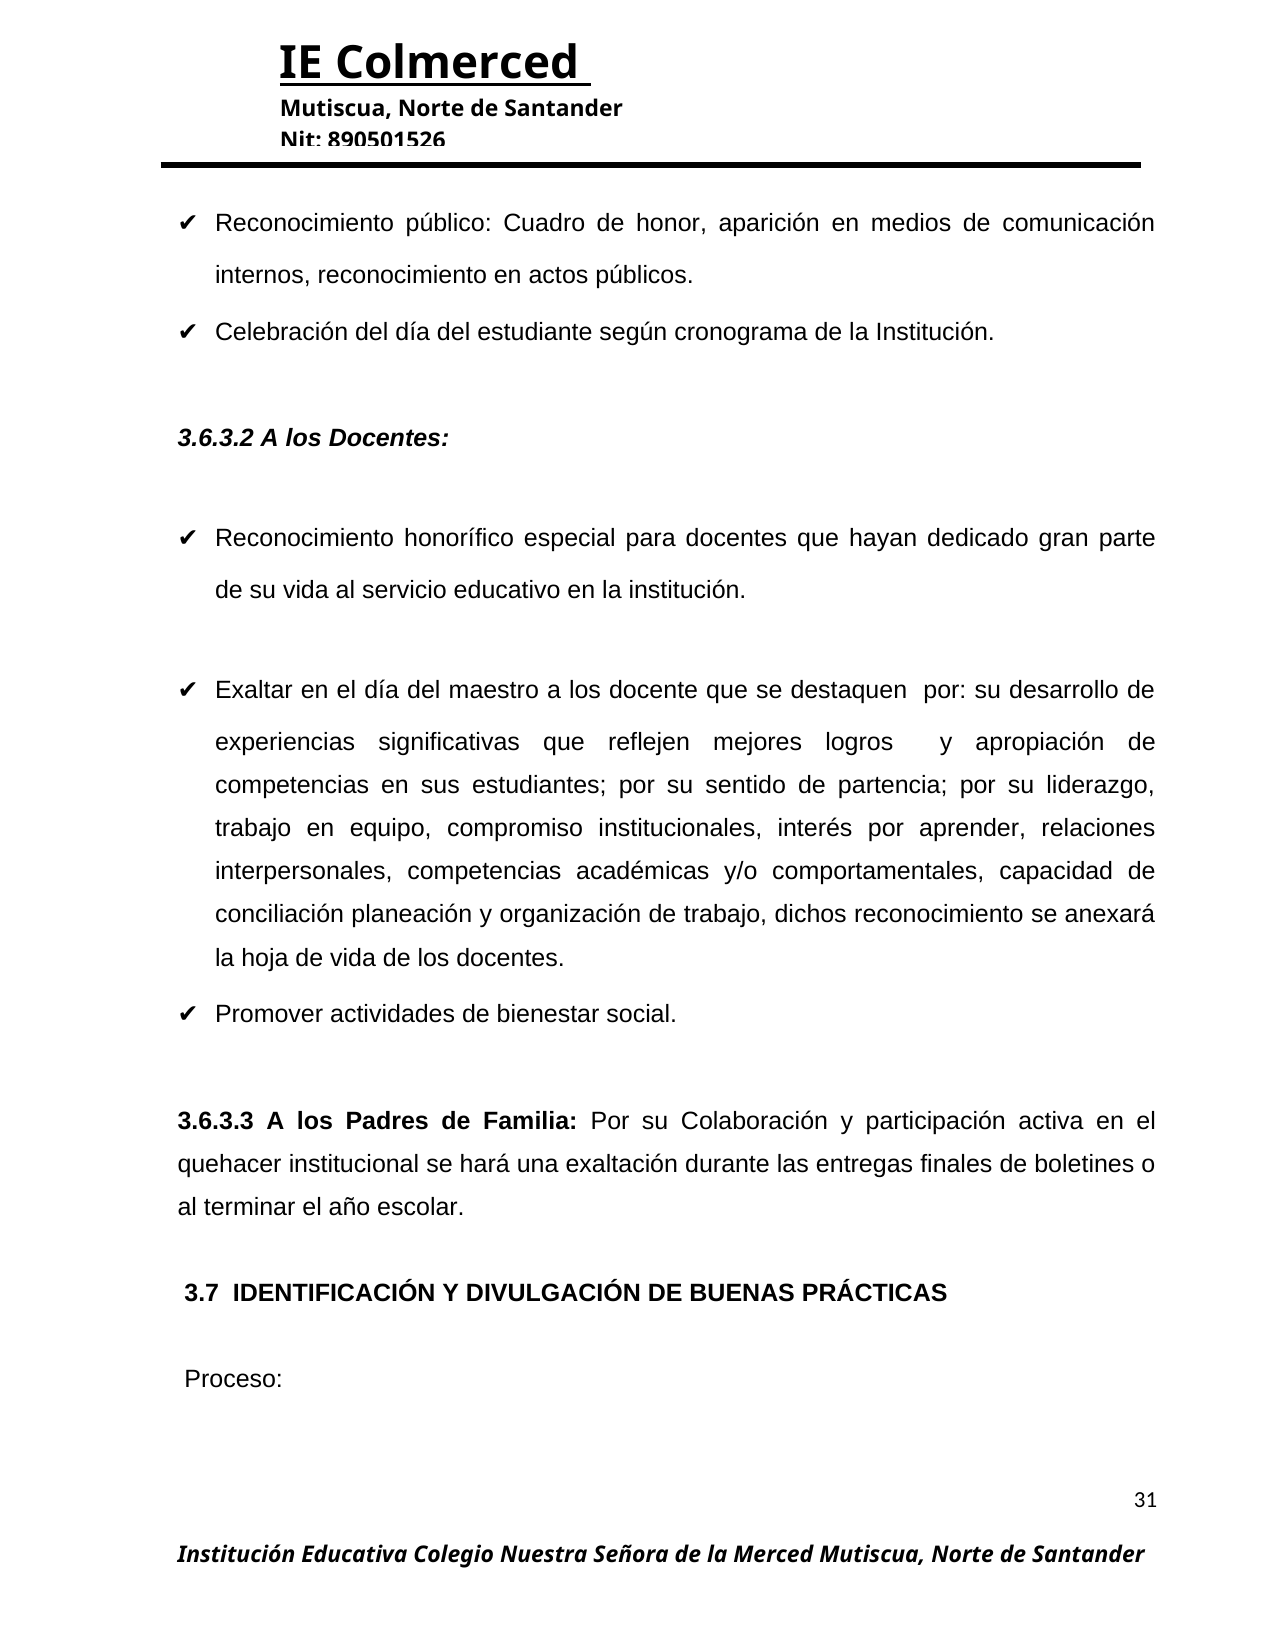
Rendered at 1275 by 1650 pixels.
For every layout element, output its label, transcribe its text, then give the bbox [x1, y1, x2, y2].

list Reconocimiento público: Cuadro de honor, aparición en medios de comunicación internos, reconocimiento en actos públicos. [177, 194, 1157, 289]
text Proceso: [184, 1364, 1157, 1393]
text 3.6.3.3 A los Padres de Familia: Por su Colaboración y participación activa en el quehacer institucional se hará una exaltación durante las entregas finales de boletines o al terminar el año escolar. [177, 1106, 1157, 1221]
list Reconocimiento honorífico especial para docentes que hayan dedicado gran parte de su vida al servicio educativo en la institución. [177, 509, 1157, 604]
text 3.7 IDENTIFICACIÓN Y DIVULGACIÓN DE BUENAS PRÁCTICAS [184, 1278, 1157, 1307]
list Promover actividades de bienestar social. [177, 986, 1157, 1037]
list Celebración del día del estudiante según cronograma de la Institución. [177, 303, 1157, 354]
text 3.6.3.2 A los Docentes: [177, 423, 1157, 452]
list Exaltar en el día del maestro a los docente que se destaquen por: su desarrollo de experiencias significativas que reflejen mejores logros y apropiación de competencias en sus estudiantes; por su sentido de partencia; por su liderazgo, trabajo en equipo, compromiso institucionales, interés por aprender, relaciones interpersonales, competencias académicas y/o comportamentales, capacidad de conciliación planeación y organización de trabajo, dichos reconocimiento se anexará la hoja de vida de los docentes. [177, 661, 1157, 971]
